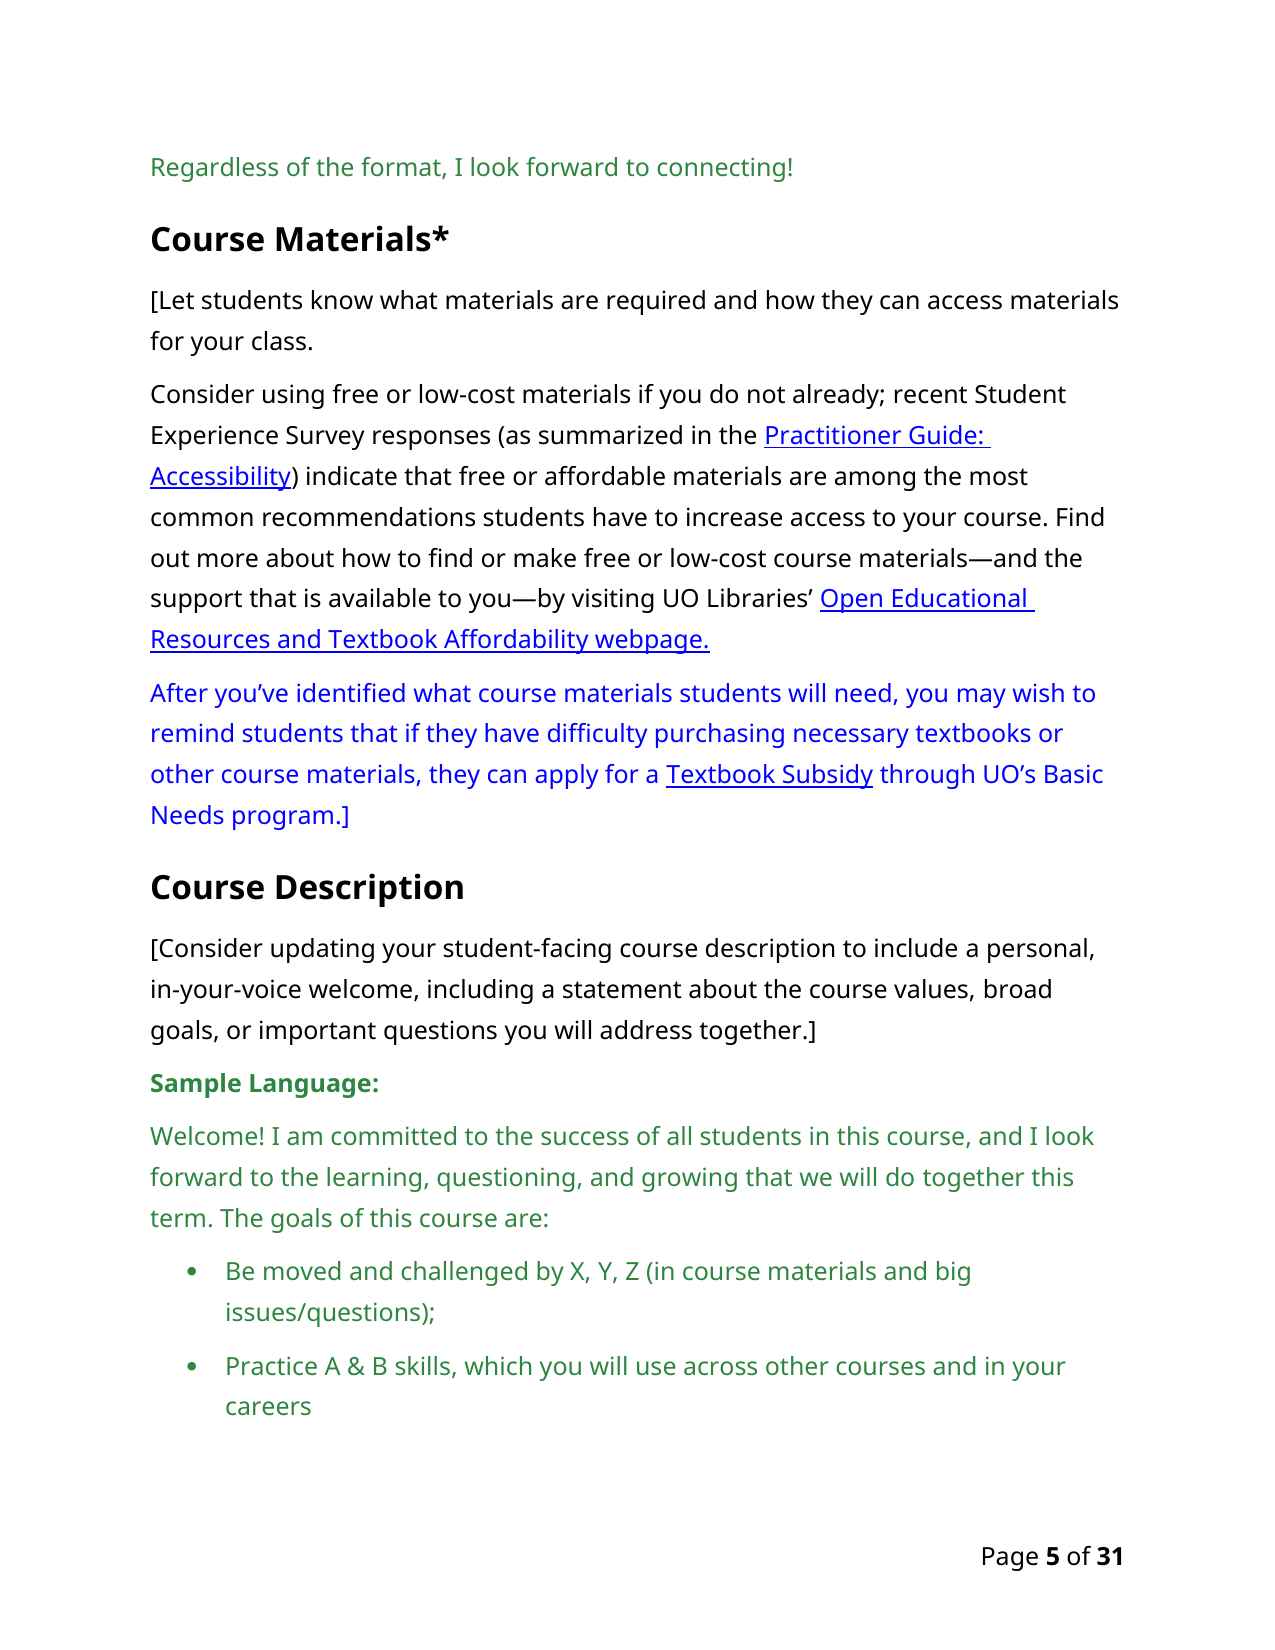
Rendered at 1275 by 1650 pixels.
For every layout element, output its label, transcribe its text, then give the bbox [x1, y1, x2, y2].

list Practice A & B skills, which you will use across other courses and in your careers [187, 1348, 1125, 1423]
text Welcome! I am committed to the success of all students in this course, and I look forward to the learning, questioning, and growing that we will do together this term. The goals of this course are: [150, 1119, 1125, 1235]
subtitle Course Description [150, 864, 1125, 909]
list Be moved and challenged by X, Y, Z (in course materials and big issues/questions); [187, 1254, 1125, 1329]
subtitle Course Materials* [150, 216, 1125, 261]
text After you’ve identified what course materials students will need, you may wish to remind students that if they have difficulty purchasing necessary textbooks or other course materials, they can apply for a Textbook Subsidy through UO’s Basic Needs program.] [150, 675, 1125, 832]
text Consider using free or low-cost materials if you do not already; recent Student Experience Survey responses (as summarized in the Practitioner Guide: Accessibility) indicate that free or affordable materials are among the most common recommendations students have to increase access to your course. Find out more about how to find or make free or low-cost course materials—and the support that is available to you—by visiting UO Libraries’ Open Educational Resources and Textbook Affordability webpage. [150, 377, 1125, 656]
text [Let students know what materials are required and how they can access materials for your class. [150, 283, 1125, 358]
text Regardless of the format, I look forward to connecting! [150, 150, 1125, 184]
text [Consider updating your student-facing course description to include a personal, in-your-voice welcome, including a statement about the course values, broad goals, or important questions you will address together.] [150, 931, 1125, 1046]
text Sample Language: [150, 1066, 1125, 1100]
